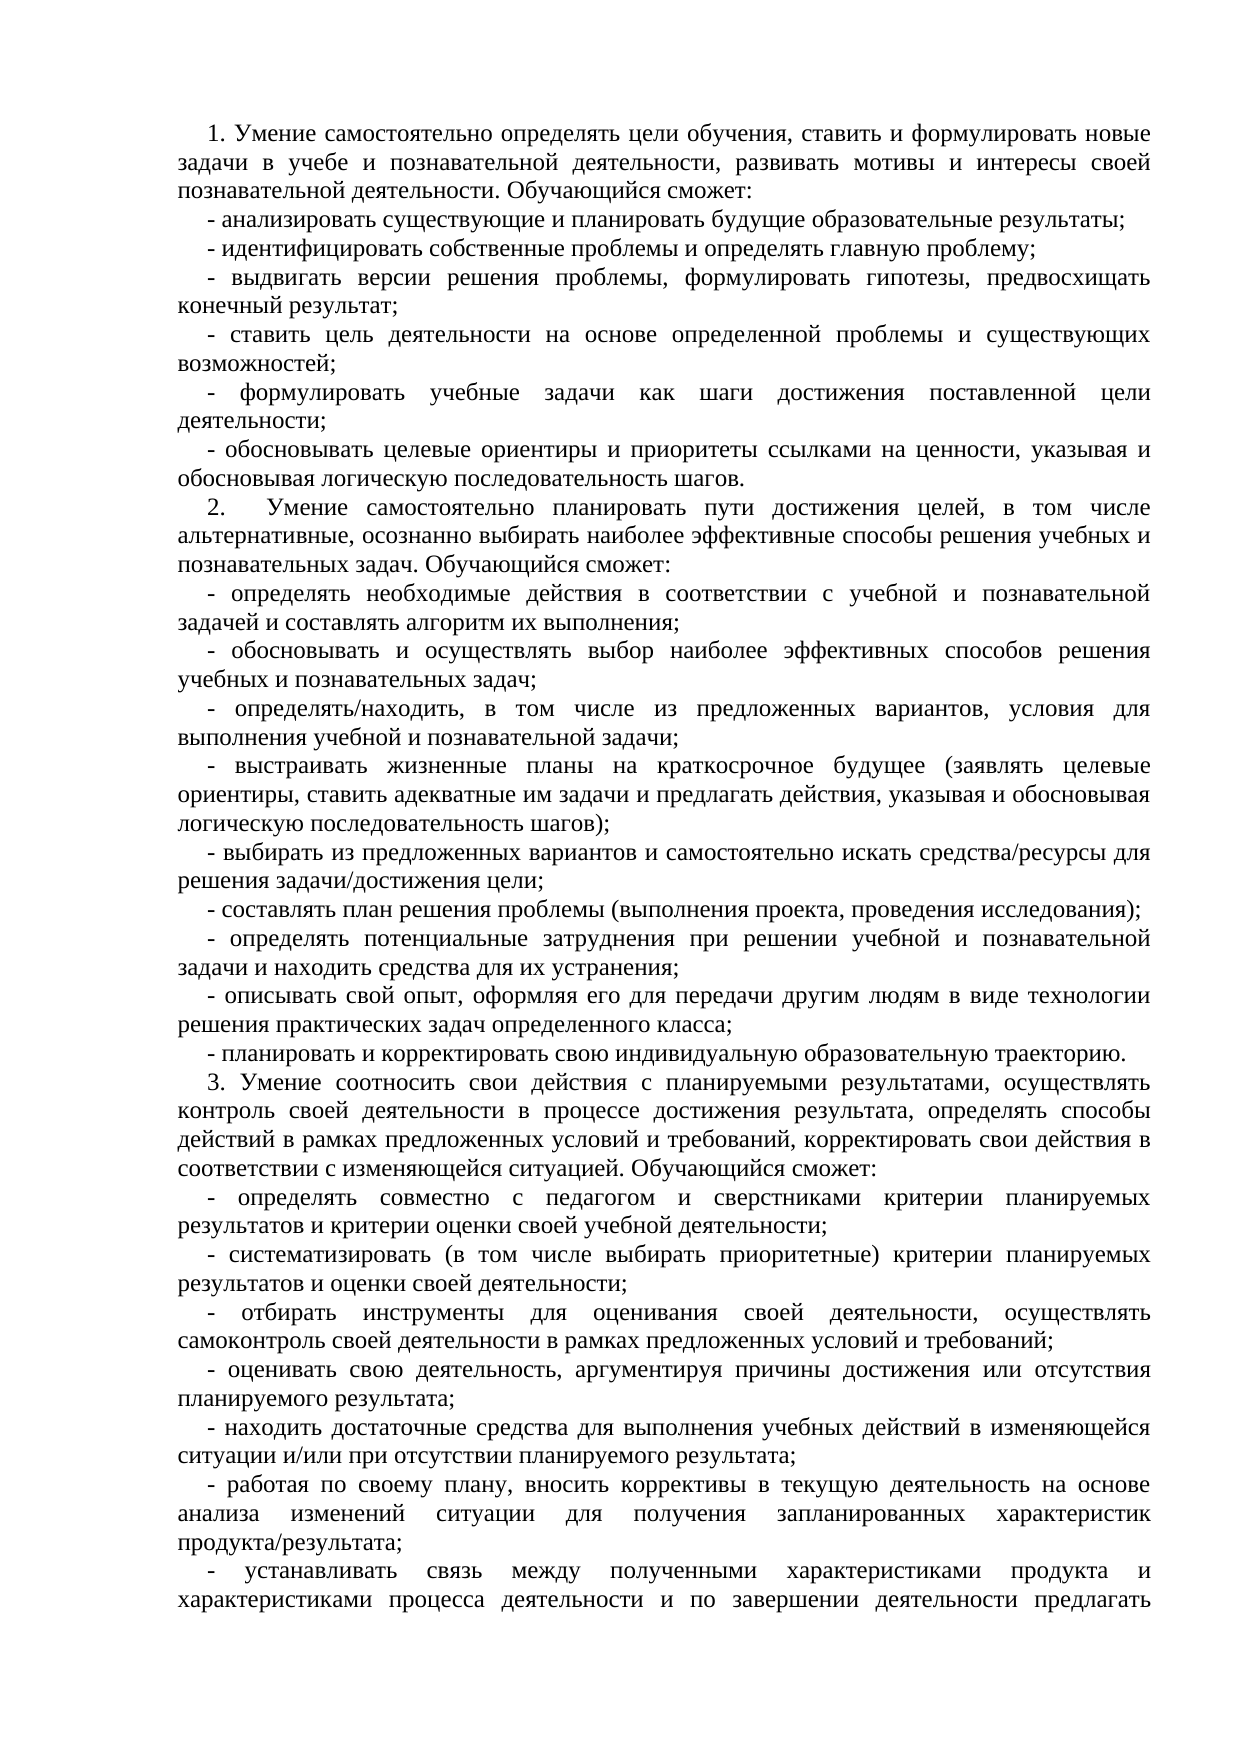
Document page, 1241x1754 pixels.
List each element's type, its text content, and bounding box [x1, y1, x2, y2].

text - определять/находить, в том числе из предложенных вариантов, условия для выполнения учебной и познавательной задачи; [177, 693, 1152, 751]
text - оценивать свою деятельность, аргументируя причины достижения или отсутствия планируемого результата; [177, 1354, 1152, 1412]
text - формулировать учебные задачи как шаги достижения поставленной цели деятельности; [177, 377, 1152, 434]
list Умение самостоятельно планировать пути достижения целей, в том числе альтернативные, осознанно выбирать наиболее эффективные способы решения учебных и познавательных задач. Обучающийся сможет: [177, 492, 1152, 578]
text - отбирать инструменты для оценивания своей деятельности, осуществлять самоконтроль своей деятельности в рамках предложенных условий и требований; [177, 1297, 1152, 1354]
text - определять необходимые действия в соответствии с учебной и познавательной задачей и составлять алгоритм их выполнения; [177, 578, 1152, 636]
text - планировать и корректировать свою индивидуальную образовательную траекторию. [177, 1038, 1152, 1067]
text - составлять план решения проблемы (выполнения проекта, проведения исследования); [177, 894, 1152, 923]
text - определять совместно с педагогом и сверстниками критерии планируемых результатов и критерии оценки своей учебной деятельности; [177, 1182, 1152, 1239]
text - систематизировать (в том числе выбирать приоритетные) критерии планируемых результатов и оценки своей деятельности; [177, 1239, 1152, 1297]
text - находить достаточные средства для выполнения учебных действий в изменяющейся ситуации и/или при отсутствии планируемого результата; [177, 1412, 1152, 1469]
text - ставить цель деятельности на основе определенной проблемы и существующих возможностей; [177, 319, 1152, 377]
text - выбирать из предложенных вариантов и самостоятельно искать средства/ресурсы для решения задачи/достижения цели; [177, 837, 1152, 894]
text - работая по своему плану, вносить коррективы в текущую деятельность на основе анализа изменений ситуации для получения запланированных характеристик продукта/результата; [177, 1469, 1152, 1556]
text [177, 1556, 1152, 1613]
text 3. Умение соотносить свои действия с планируемыми результатами, осуществлять контроль своей деятельности в процессе достижения результата, определять способы действий в рамках предложенных условий и требований, корректировать свои действия в соответствии с изменяющейся ситуацией. Обучающийся сможет: [177, 1067, 1152, 1182]
text - выдвигать версии решения проблемы, формулировать гипотезы, предвосхищать конечный результат; [177, 262, 1152, 319]
text 1. Умение самостоятельно определять цели обучения, ставить и формулировать новые задачи в учебе и познавательной деятельности, развивать мотивы и интересы своей познавательной деятельности. Обучающийся сможет: [177, 118, 1152, 204]
text - выстраивать жизненные планы на краткосрочное будущее (заявлять целевые ориентиры, ставить адекватные им задачи и предлагать действия, указывая и обосновывая логическую последовательность шагов); [177, 751, 1152, 837]
text - обосновывать и осуществлять выбор наиболее эффективных способов решения учебных и познавательных задач; [177, 636, 1152, 693]
text - анализировать существующие и планировать будущие образовательные результаты; [177, 204, 1152, 233]
text - описывать свой опыт, оформляя его для передачи другим людям в виде технологии решения практических задач определенного класса; [177, 981, 1152, 1038]
text - обосновывать целевые ориентиры и приоритеты ссылками на ценности, указывая и обосновывая логическую последовательность шагов. [177, 434, 1152, 492]
text - идентифицировать собственные проблемы и определять главную проблему; [177, 233, 1152, 262]
text - определять потенциальные затруднения при решении учебной и познавательной задачи и находить средства для их устранения; [177, 923, 1152, 981]
